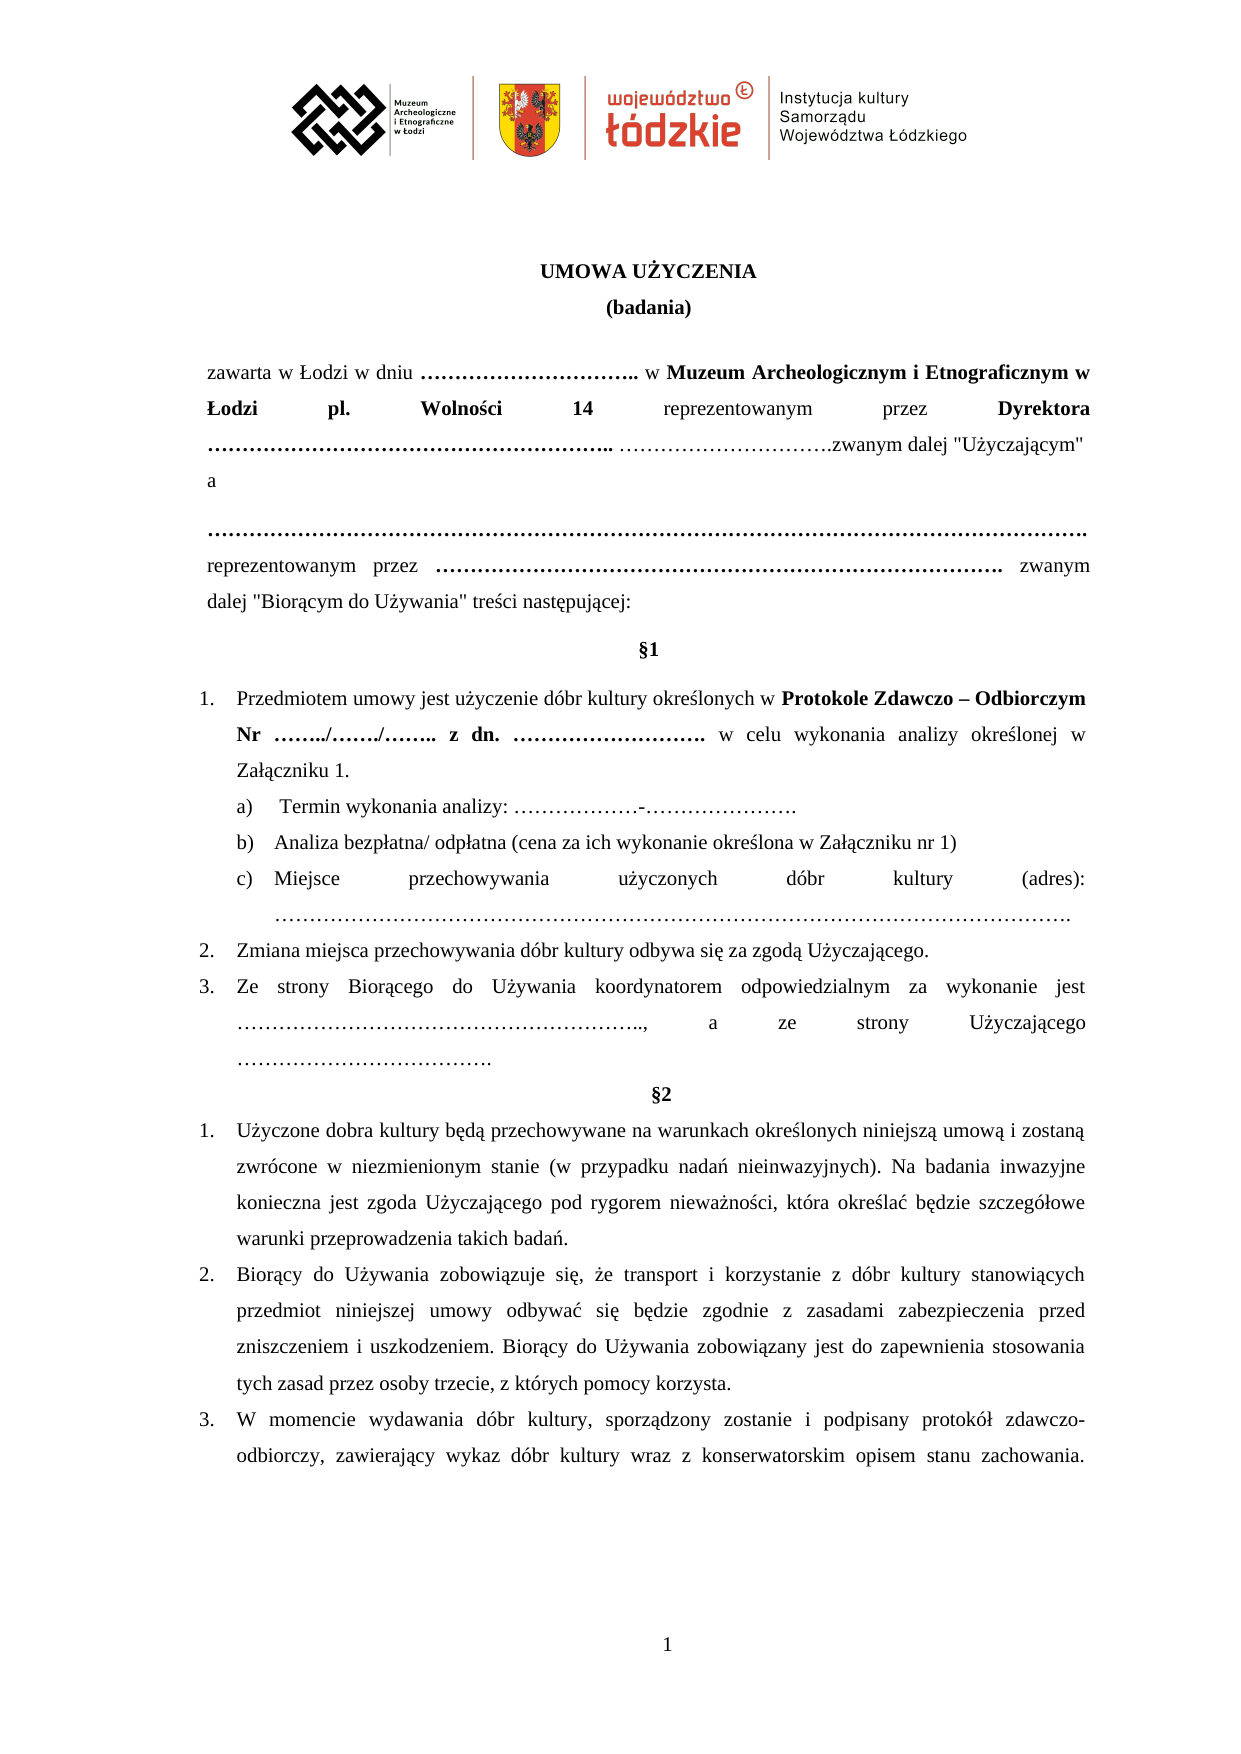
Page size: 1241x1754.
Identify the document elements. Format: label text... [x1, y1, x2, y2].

text zawarta w Łodzi w dniu ………………………….. w Muzeum Archeologicznym i Etnograficznym w Łodzi pl. Wolności 14 reprezentowanym przez Dyrektora ………………………………………………….. ………………………….zwanym dalej "Użyczającym" [207, 360, 1090, 456]
text ………………………………………………………………………………………………………………. reprezentowanym przez ………………………………………………………………………. zwanym dalej "Biorącym do Używania" treści następującej: [207, 517, 1090, 613]
text (badania) [207, 295, 1090, 319]
picture [286, 76, 993, 160]
text a [207, 468, 1090, 492]
list §2 [236, 1082, 1086, 1106]
list Przedmiotem umowy jest użyczenie dóbr kultury określonych w Protokole Zdawczo – Odbiorczym Nr ……../……./…….. z dn. ………………………. w celu wykonania analizy określonej w Załączniku 1. [199, 686, 1086, 782]
list Użyczone dobra kultury będą przechowywane na warunkach określonych niniejszą umową i zostaną zwrócone w niezmienionym stanie (w przypadku nadań nieinwazyjnych). Na badania inwazyjne konieczna jest zgoda Użyczającego pod rygorem nieważności, która określać będzie szczegółowe warunki przeprowadzenia takich badań. [199, 1118, 1086, 1250]
text UMOWA UŻYCZENIA [207, 259, 1090, 283]
text §1 [207, 637, 1090, 661]
list Biorący do Używania zobowiązuje się, że transport i korzystanie z dóbr kultury stanowiących przedmiot niniejszej umowy odbywać się będzie zgodnie z zasadami zabezpieczenia przed zniszczeniem i uszkodzeniem. Biorący do Używania zobowiązany jest do zapewnienia stosowania tych zasad przez osoby trzecie, z których pomocy korzysta. [199, 1262, 1086, 1394]
list Ze strony Biorącego do Używania koordynatorem odpowiedzialnym za wykonanie jest ………………………………………………….., a ze strony Użyczającego ………………………………. [199, 974, 1086, 1070]
list Miejsce przechowywania użyczonych dóbr kultury (adres): ……………………………………………………………………………………………………. [236, 866, 1086, 926]
list Zmiana miejsca przechowywania dóbr kultury odbywa się za zgodą Użyczającego. [199, 938, 1086, 962]
list Termin wykonania analizy: ………………-…………………. [236, 794, 1086, 818]
list Analiza bezpłatna/ odpłatna (cena za ich wykonanie określona w Załączniku nr 1) [236, 830, 1086, 854]
